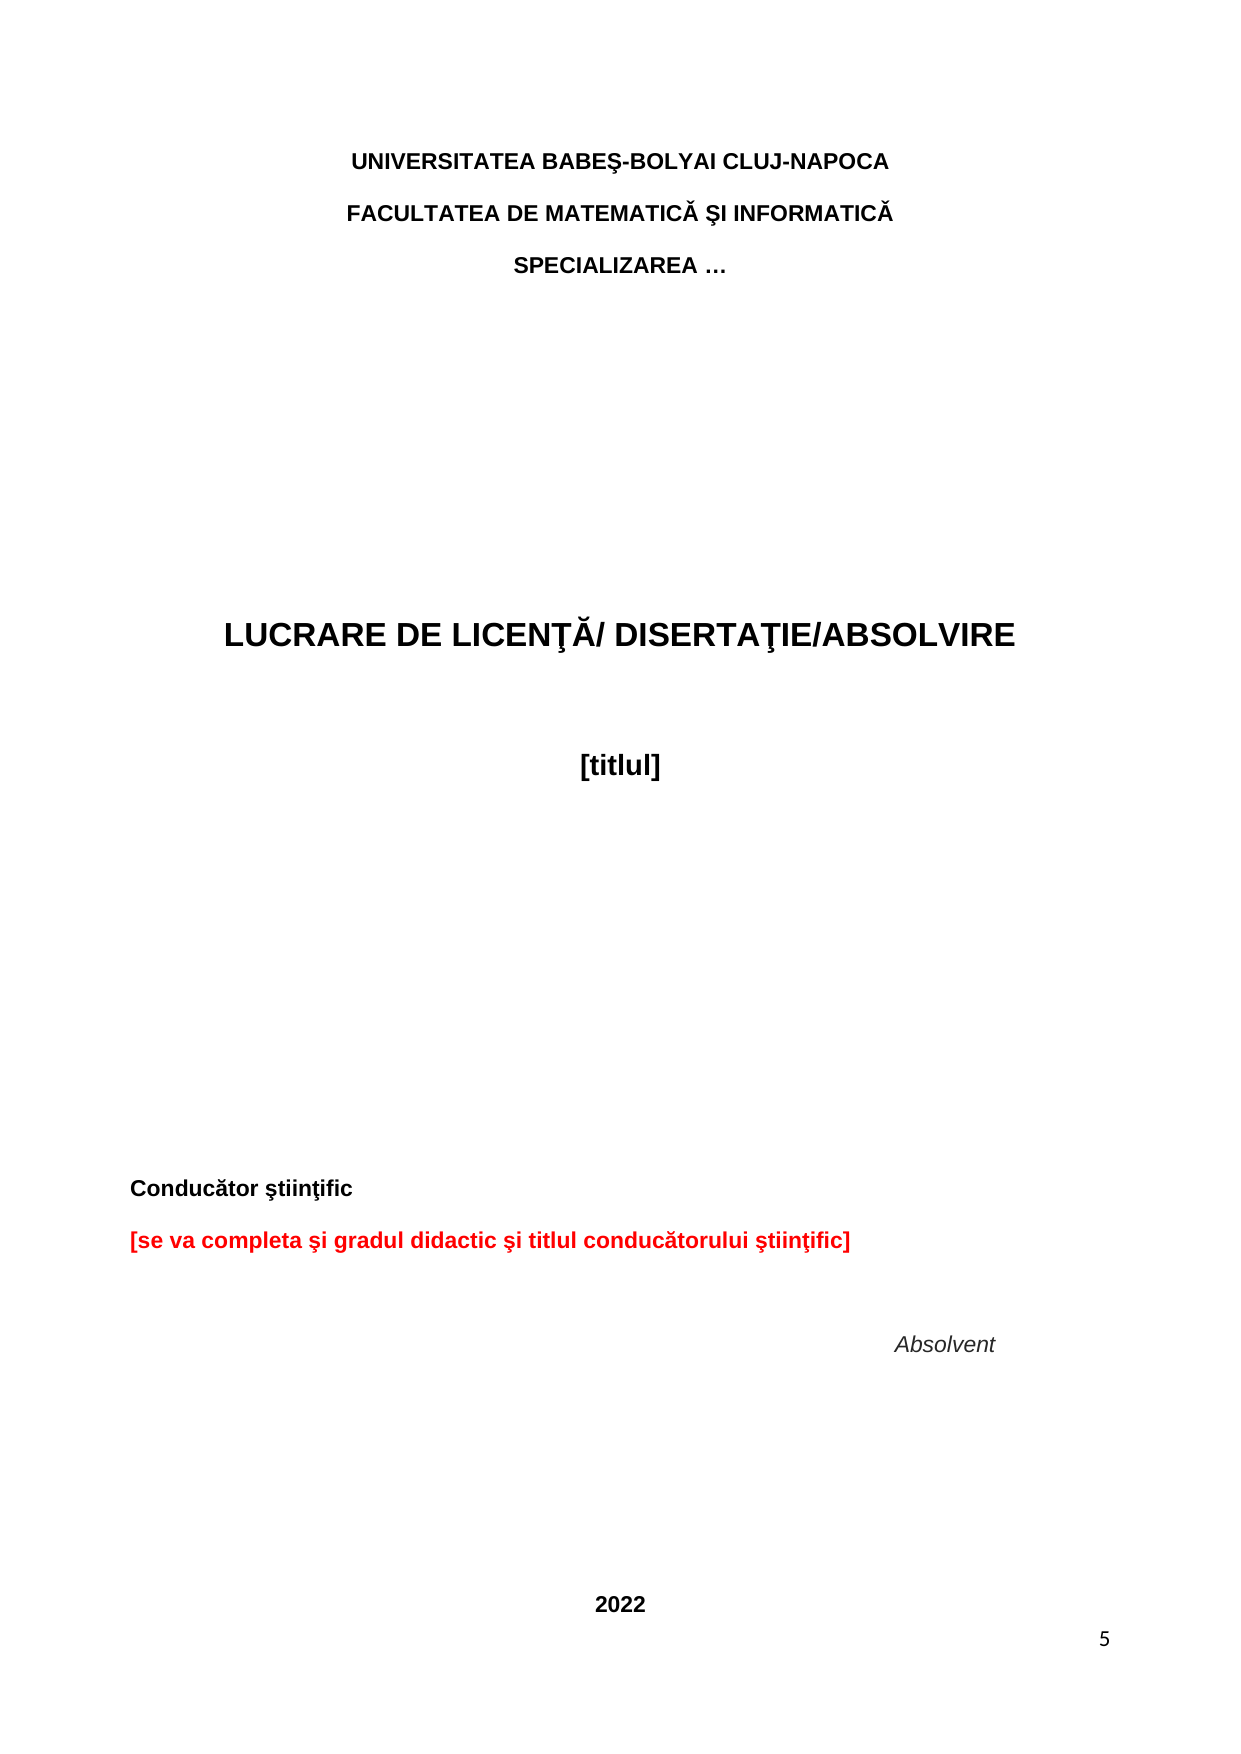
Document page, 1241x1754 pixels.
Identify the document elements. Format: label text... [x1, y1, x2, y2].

subtitle SPECIALIZAREA … [130, 252, 1110, 278]
subtitle FACULTATEA DE MATEMATICǍ ŞI INFORMATICǍ [130, 200, 1110, 226]
subtitle Conducător ştiinţific [130, 1175, 1110, 1201]
subtitle [se va completa şi gradul didactic şi titlul conducătorului ştiinţific] [130, 1227, 1110, 1253]
subtitle Absolvent [655, 1331, 1162, 1357]
title UNIVERSITATEA BABEŞ-BOLYAI CLUJ-NAPOCA [130, 148, 1110, 174]
text 2022 [130, 1591, 1110, 1617]
subtitle LUCRARE DE LICENŢĂ/ DISERTAŢIE/ABSOLVIRE [130, 616, 1110, 654]
subtitle [titlul] [130, 748, 1110, 782]
